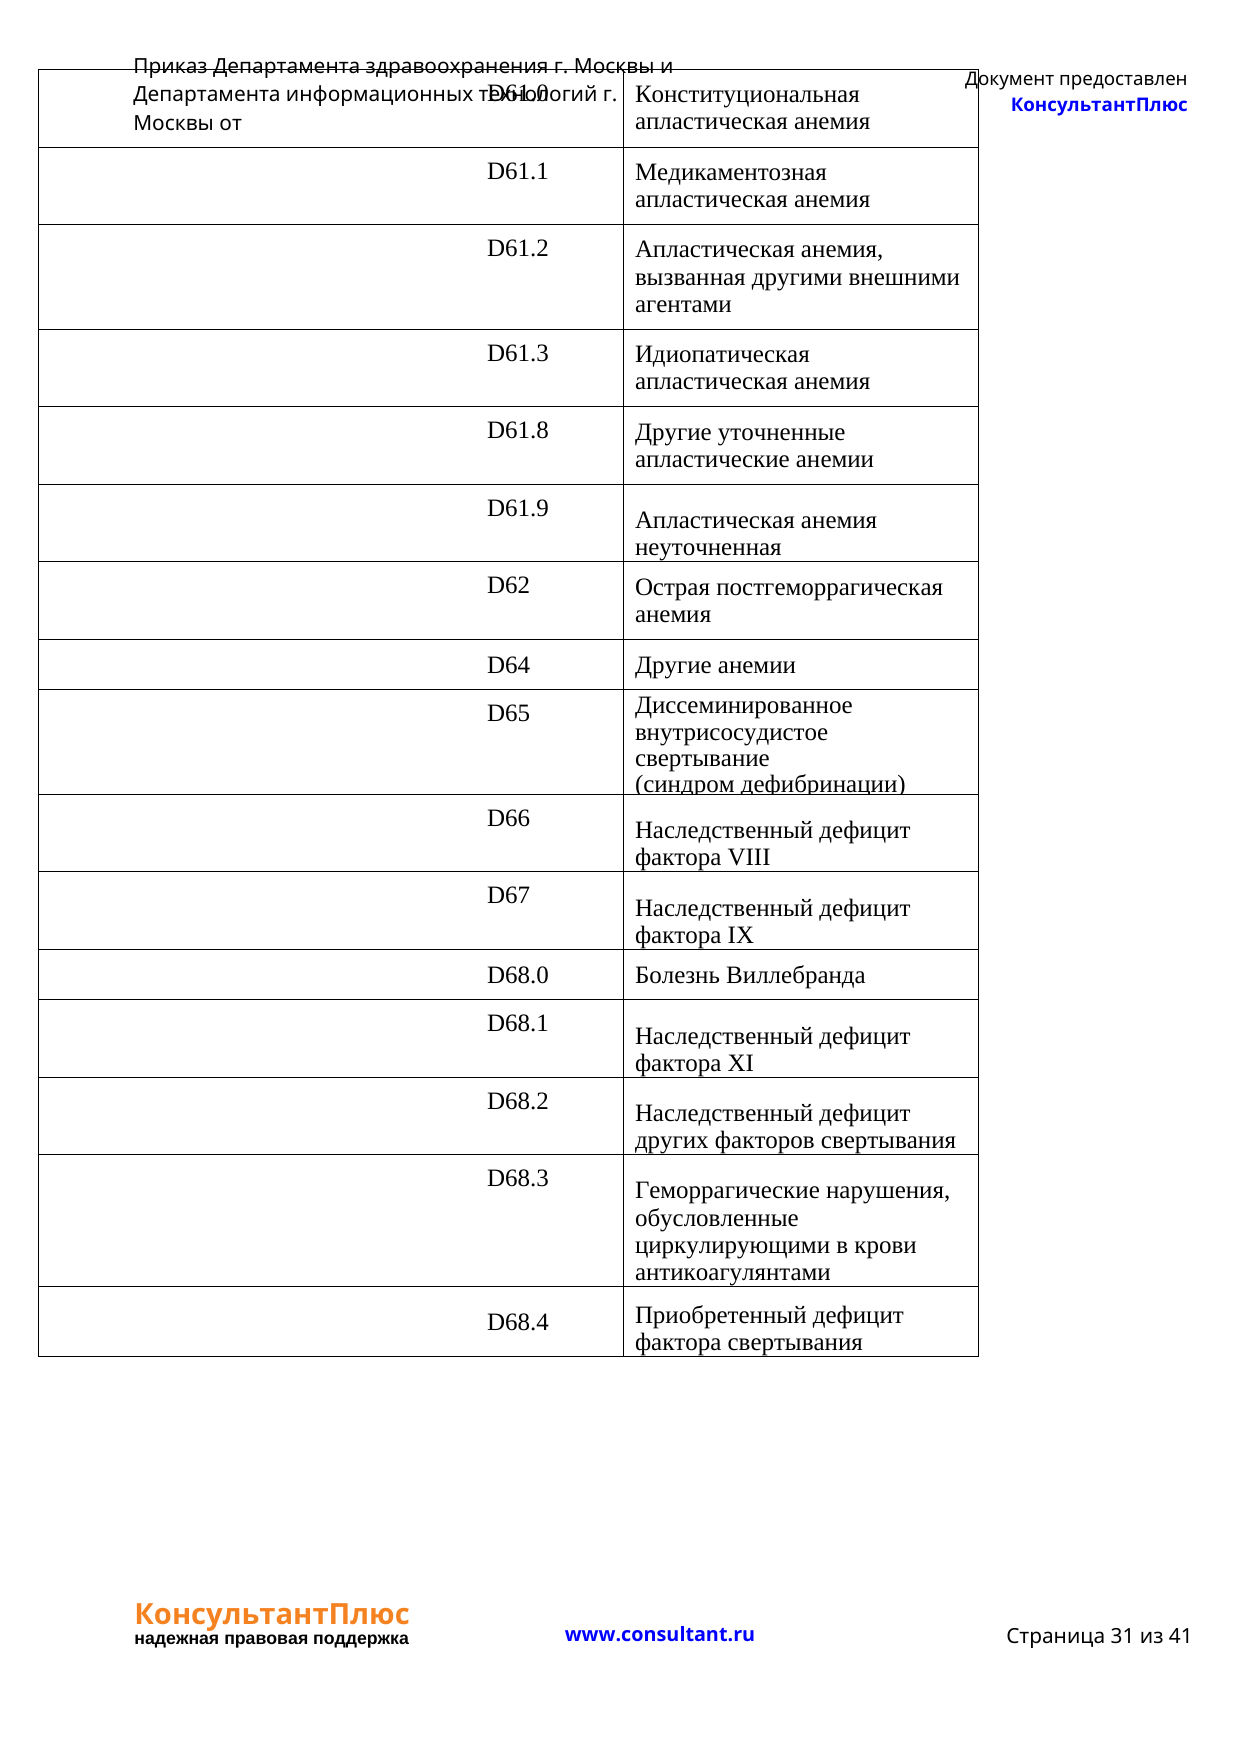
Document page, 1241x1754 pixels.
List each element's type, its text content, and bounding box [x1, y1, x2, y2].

table_cell Медикаментозная апластическая анемия [624, 148, 978, 224]
table_cell Болезнь Виллебранда [624, 950, 978, 999]
table_cell Апластическая анемия, вызванная другими внешними агентами [624, 225, 978, 329]
table_cell D66 [39, 795, 623, 871]
table_cell D61.9 [39, 485, 623, 561]
text надежная правовая поддержка [134, 1631, 415, 1648]
table_cell Приобретенный дефицит фактора свертывания [624, 1287, 978, 1356]
table_cell Наследственный дефицит фактора VIII [624, 795, 978, 871]
table_cell Диссеминированное внутрисосудистое свертывание (синдром дефибринации) [624, 690, 978, 794]
table_cell D68.2 [39, 1078, 623, 1154]
table_cell D61.1 [39, 148, 623, 224]
table_cell D64 [39, 640, 623, 689]
table_cell D65 [39, 690, 623, 794]
table_cell Апластическая анемия неуточненная [624, 485, 978, 561]
text Страница 31 из 41 [1005, 1621, 1193, 1649]
text Приказ Департамента здравоохранения г. Москвы и [133, 51, 696, 79]
table_cell D61.2 [39, 225, 623, 329]
table_cell Другие анемии [624, 640, 978, 689]
table_cell D68.4 [39, 1287, 623, 1356]
text www.consultant.ru [557, 1620, 763, 1647]
table_cell Идиопатическая апластическая анемия [624, 330, 978, 406]
table_cell D62 [39, 562, 623, 639]
text Департамента информационных технологий г. Москвы от [133, 79, 696, 133]
table_cell Острая постгеморрагическая анемия [624, 562, 978, 639]
table_cell D68.1 [39, 1000, 623, 1077]
table_cell D68.0 [39, 950, 623, 999]
text КонсультантПлюс [134, 1599, 415, 1631]
table_cell Наследственный дефицит фактора IX [624, 872, 978, 949]
table_cell D67 [39, 872, 623, 949]
table_cell Геморрагические нарушения, обусловленные циркулирующими в крови антикоагулянтами [624, 1155, 978, 1286]
table_cell Наследственный дефицит фактора XI [624, 1000, 978, 1077]
table_cell D61.8 [39, 407, 623, 484]
table_cell D61.3 [39, 330, 623, 406]
table_cell Наследственный дефицит других факторов свертывания [624, 1078, 978, 1154]
table_header D61.0 [39, 70, 623, 147]
text Документ предоставлен КонсультантПлюс [791, 66, 1188, 116]
table_header Конституциональная апластическая анемия [624, 70, 978, 147]
table_cell Другие уточненные апластические анемии [624, 407, 978, 484]
table_cell D68.3 [39, 1155, 623, 1286]
